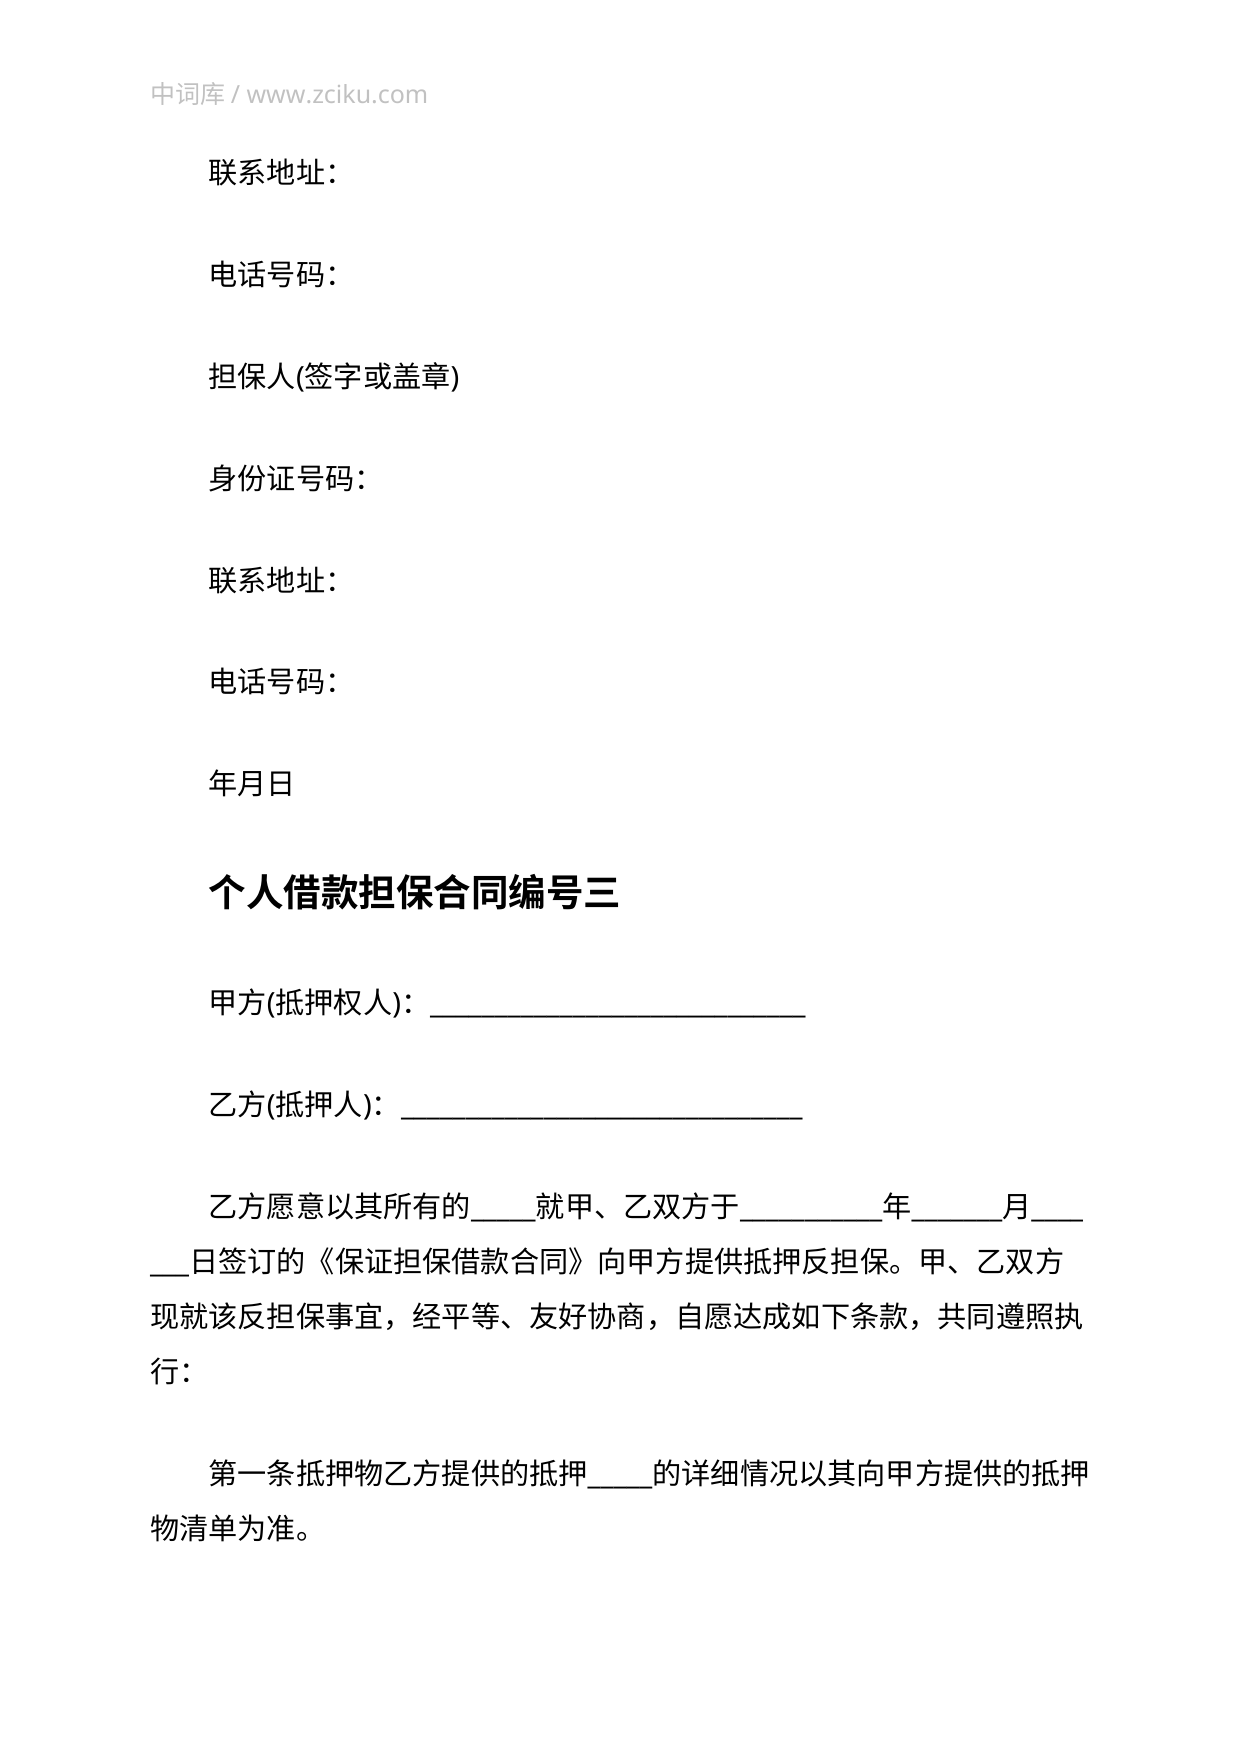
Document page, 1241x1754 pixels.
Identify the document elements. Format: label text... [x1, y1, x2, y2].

text 联系地址： [150, 150, 1090, 192]
text 乙方(抵押人)：_______________________________ [150, 1082, 1090, 1124]
text 第一条抵押物乙方提供的抵押_____的详细情况以其向甲方提供的抵押物清单为准。 [150, 1451, 1090, 1548]
text 个人借款担保合同编号三 [150, 863, 1090, 917]
text 担保人(签字或盖章) [150, 353, 1090, 396]
text 电话号码： [150, 659, 1090, 701]
text 甲方(抵押权人)：_____________________________ [150, 980, 1090, 1022]
text 联系地址： [150, 557, 1090, 599]
text 年月日 [150, 761, 1090, 803]
text 身份证号码： [150, 456, 1090, 498]
text 电话号码： [150, 252, 1090, 294]
text 乙方愿意以其所有的_____就甲、乙双方于___________年_______月_______日签订的《保证担保借款合同》向甲方提供抵押反担保。甲、乙双方现就该反担保事宜，经平等、友好协商，自愿达成如下条款，共同遵照执行： [150, 1184, 1090, 1391]
